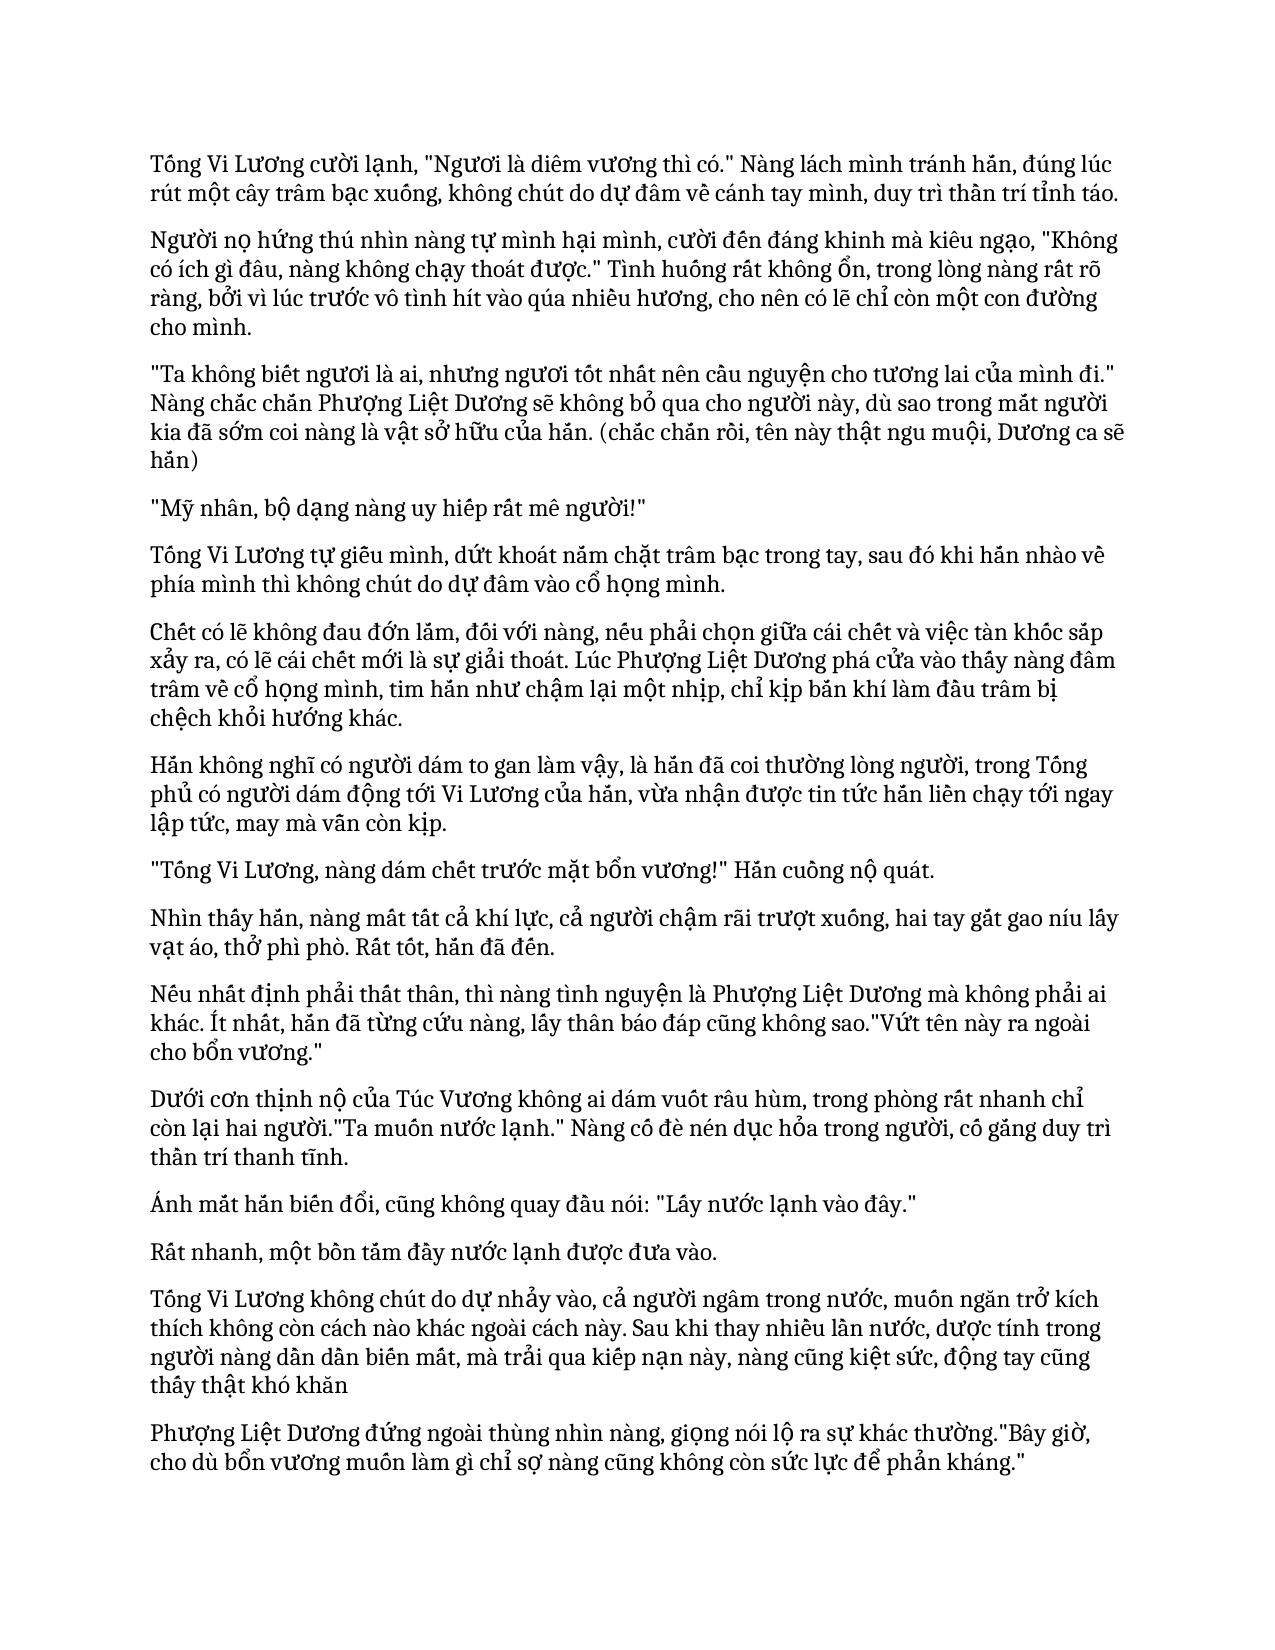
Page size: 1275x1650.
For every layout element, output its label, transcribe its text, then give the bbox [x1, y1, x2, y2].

text Phượng Liệt Dương đứng ngoài thùng nhìn nàng, giọng nói lộ ra sự khác thường."Bây giờ, cho dù bổn vương muốn làm gì chỉ sợ nàng cũng không còn sức lực để phản kháng." [150, 1419, 1125, 1476]
text Tống Vi Lương không chút do dự nhảy vào, cả người ngâm trong nước, muốn ngăn trở kích thích không còn cách nào khác ngoài cách này. Sau khi thay nhiều lần nước, dược tính trong người nàng dần dần biến mất, mà trải qua kiếp nạn này, nàng cũng kiệt sức, động tay cũng thấy thật khó khăn [150, 1285, 1125, 1400]
text Hắn không nghĩ có người dám to gan làm vậy, là hắn đã coi thường lòng người, trong Tống phủ có người dám động tới Vi Lương của hắn, vừa nhận được tin tức hắn liền chạy tới ngay lập tức, may mà vẫn còn kịp. [150, 751, 1125, 837]
text Ánh mắt hắn biến đổi, cũng không quay đầu nói: "Lấy nước lạnh vào đây." [150, 1190, 1125, 1219]
text "Mỹ nhân, bộ dạng nàng uy hiếp rất mê người!" [150, 494, 1125, 522]
text Nhìn thấy hắn, nàng mất tất cả khí lực, cả người chậm rãi trượt xuống, hai tay gắt gao níu lấy vạt áo, thở phì phò. Rất tốt, hắn đã đến. [150, 904, 1125, 961]
text Tống Vi Lương cười lạnh, "Ngươi là diêm vương thì có." Nàng lách mình tránh hắn, đúng lúc rút một cây trâm bạc xuống, không chút do dự đâm về cánh tay mình, duy trì thần trí tỉnh táo. [150, 150, 1125, 207]
text Người nọ hứng thú nhìn nàng tự mình hại mình, cười đến đáng khinh mà kiêu ngạo, "Không có ích gì đâu, nàng không chạy thoát được." Tình huống rất không ổn, trong lòng nàng rất rõ ràng, bởi vì lúc trước vô tình hít vào qúa nhiều hương, cho nên có lẽ chỉ còn một con đường cho mình. [150, 226, 1125, 341]
text Nếu nhất định phải thất thân, thì nàng tình nguyện là Phượng Liệt Dương mà không phải ai khác. Ít nhất, hắn đã từng cứu nàng, lấy thân báo đáp cũng không sao."Vứt tên này ra ngoài cho bổn vương." [150, 980, 1125, 1066]
text "Tống Vi Lương, nàng dám chết trước mặt bổn vương!" Hắn cuồng nộ quát. [150, 856, 1125, 885]
text Chết có lẽ không đau đớn lắm, đối với nàng, nếu phải chọn giữa cái chết và việc tàn khốc sắp xảy ra, có lẽ cái chết mới là sự giải thoát. Lúc Phượng Liệt Dương phá cửa vào thấy nàng đâm trâm về cổ họng mình, tim hắn như chậm lại một nhịp, chỉ kịp bắn khí làm đầu trâm bị chệch khỏi hướng khác. [150, 617, 1125, 732]
text Tống Vi Lương tự giễu mình, dứt khoát nắm chặt trâm bạc trong tay, sau đó khi hắn nhào về phía mình thì không chút do dự đâm vào cổ họng mình. [150, 541, 1125, 599]
text "Ta không biết ngươi là ai, nhưng ngươi tốt nhất nên cầu nguyện cho tương lai của mình đi." Nàng chắc chắn Phượng Liệt Dương sẽ không bỏ qua cho người này, dù sao trong mắt người kia đã sớm coi nàng là vật sở hữu của hắn. (chắc chắn rồi, tên này thật ngu muội, Dương ca sẽ hắn) [150, 360, 1125, 475]
text Rất nhanh, một bồn tắm đầy nước lạnh được đưa vào. [150, 1237, 1125, 1266]
text Dưới cơn thịnh nộ của Túc Vương không ai dám vuốt râu hùm, trong phòng rất nhanh chỉ còn lại hai người."Ta muốn nước lạnh." Nàng cố đè nén dục hỏa trong người, cố gắng duy trì thần trí thanh tĩnh. [150, 1085, 1125, 1171]
